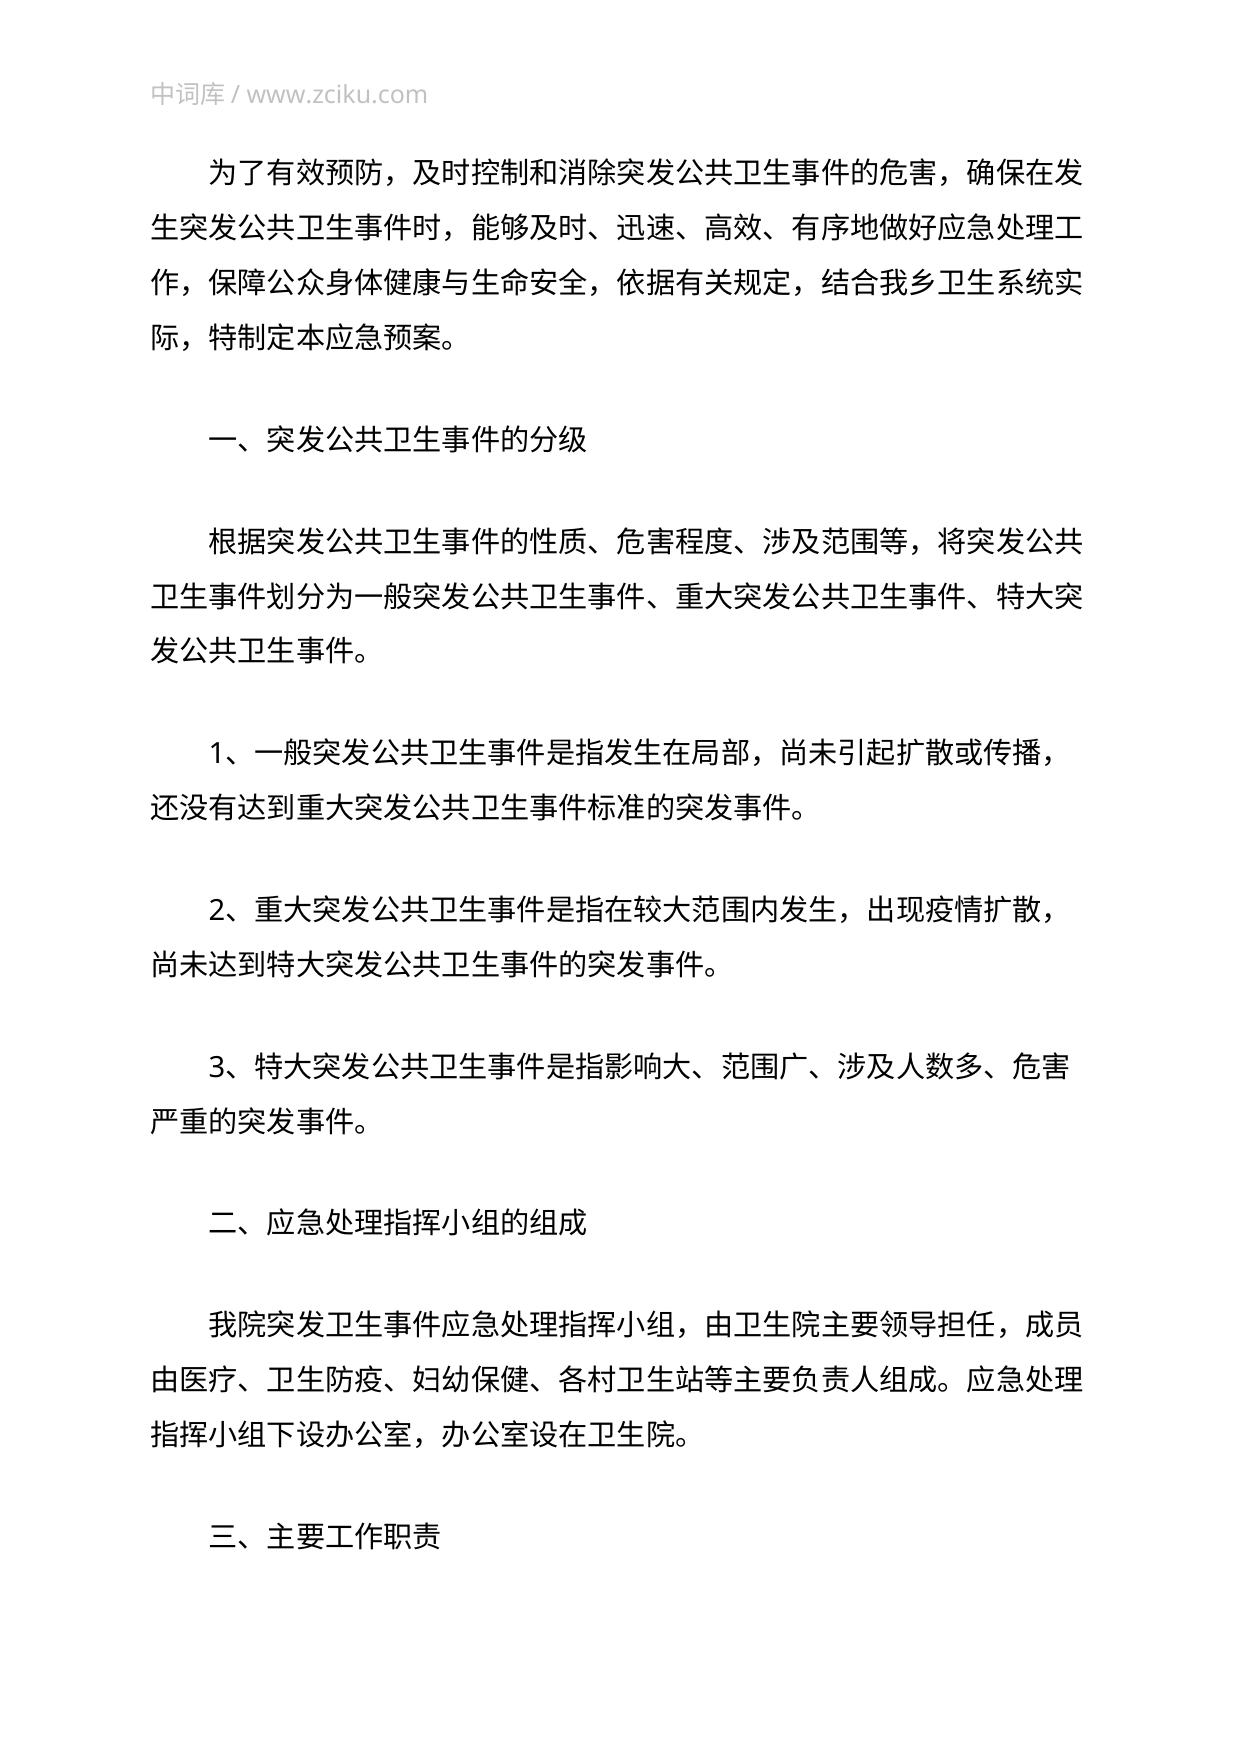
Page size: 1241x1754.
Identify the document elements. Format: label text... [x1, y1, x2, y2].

text 一、突发公共卫生事件的分级 [150, 416, 1090, 459]
text 三、主要工作职责 [150, 1513, 1090, 1556]
text 二、应急处理指挥小组的组成 [150, 1200, 1090, 1242]
text 为了有效预防，及时控制和消除突发公共卫生事件的危害，确保在发生突发公共卫生事件时，能够及时、迅速、高效、有序地做好应急处理工作，保障公众身体健康与生命安全，依据有关规定，结合我乡卫生系统实际，特制定本应急预案。 [150, 150, 1090, 357]
text 3、特大突发公共卫生事件是指影响大、范围广、涉及人数多、危害严重的突发事件。 [150, 1043, 1090, 1141]
text 根据突发公共卫生事件的性质、危害程度、涉及范围等，将突发公共卫生事件划分为一般突发公共卫生事件、重大突发公共卫生事件、特大突发公共卫生事件。 [150, 518, 1090, 670]
text 我院突发卫生事件应急处理指挥小组，由卫生院主要领导担任，成员由医疗、卫生防疫、妇幼保健、各村卫生站等主要负责人组成。应急处理指挥小组下设办公室，办公室设在卫生院。 [150, 1302, 1090, 1454]
text 2、重大突发公共卫生事件是指在较大范围内发生，出现疫情扩散，尚未达到特大突发公共卫生事件的突发事件。 [150, 887, 1090, 984]
text 1、一般突发公共卫生事件是指发生在局部，尚未引起扩散或传播，还没有达到重大突发公共卫生事件标准的突发事件。 [150, 730, 1090, 827]
